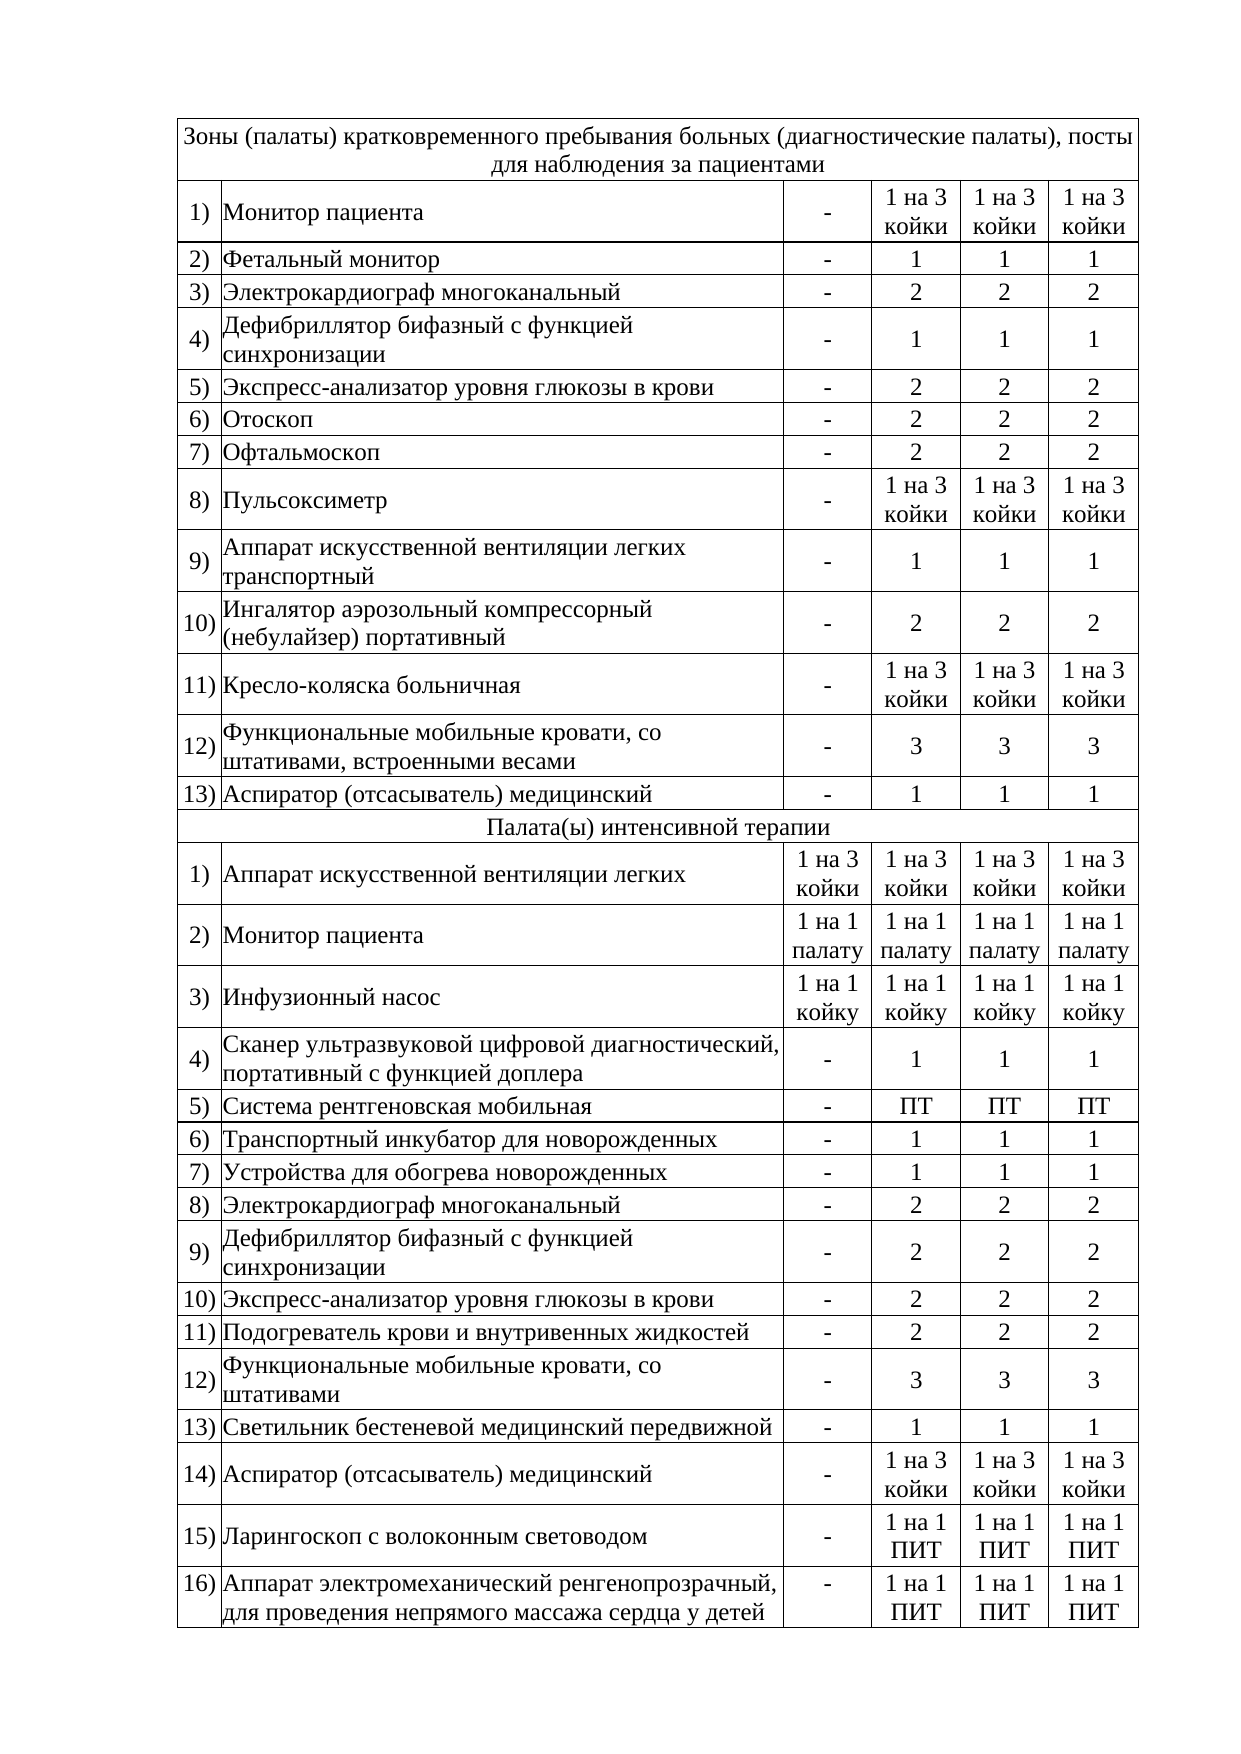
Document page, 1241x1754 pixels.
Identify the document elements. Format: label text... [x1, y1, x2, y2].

table_cell 16) [178, 1567, 221, 1627]
table_cell - [784, 469, 871, 529]
table_cell 1 на 3 койки [872, 469, 960, 529]
table_cell Аспиратор (отсасыватель) медицинский [222, 1443, 783, 1504]
table_cell 1 [961, 1123, 1048, 1154]
table_cell 2 [872, 1221, 960, 1282]
table_cell 2 [961, 592, 1048, 653]
table_cell 1 [1049, 1155, 1138, 1187]
table_cell 12) [178, 715, 221, 776]
table_cell 11) [178, 654, 221, 714]
table_cell Аппарат искусственной вентиляции легких [222, 843, 783, 903]
table_cell 3 [961, 1349, 1048, 1409]
table_cell 2 [961, 436, 1048, 468]
table_cell 2 [872, 370, 960, 402]
table_cell Аспиратор (отсасыватель) медицинский [222, 777, 783, 809]
table_cell 1 на 1 койку [1049, 966, 1138, 1027]
table_cell 12) [178, 1349, 221, 1409]
table_cell 1 на 3 койки [872, 843, 960, 903]
table_cell - [784, 1567, 871, 1627]
table_cell 1 [961, 777, 1048, 809]
table_cell - [784, 592, 871, 653]
table_cell 1 [1049, 530, 1138, 591]
table_cell 1 [961, 1155, 1048, 1187]
table_cell Устройства для обогрева новорожденных [222, 1155, 783, 1187]
table_cell 1 на 3 койки [872, 1443, 960, 1504]
table_cell 1 [872, 1123, 960, 1154]
table_cell ПТ [1049, 1090, 1138, 1121]
table_cell 1 [872, 530, 960, 591]
table_cell 3) [178, 966, 221, 1027]
table_cell 2) [178, 243, 221, 274]
table_cell 1 на 1 палату [872, 905, 960, 965]
table_cell 1 на 3 койки [872, 654, 960, 714]
table_cell 1 [1049, 308, 1138, 369]
table_cell 10) [178, 1283, 221, 1315]
table_cell 2 [872, 436, 960, 468]
table_cell 13) [178, 777, 221, 809]
table_cell - [784, 1410, 871, 1442]
table_cell 2 [872, 275, 960, 307]
table_cell - [784, 308, 871, 369]
table_cell 1 [872, 1410, 960, 1442]
table_cell Подогреватель крови и внутривенных жидкостей [222, 1316, 783, 1348]
table_cell 2 [1049, 275, 1138, 307]
table_cell Монитор пациента [222, 181, 783, 241]
table_cell 5) [178, 370, 221, 402]
table_cell 2 [872, 403, 960, 435]
table_cell Пульсоксиметр [222, 469, 783, 529]
table_cell 1 на 3 койки [1049, 843, 1138, 903]
table_cell 8) [178, 469, 221, 529]
table_cell 9) [178, 1221, 221, 1282]
table_cell 2 [961, 370, 1048, 402]
table_cell 11) [178, 1316, 221, 1348]
table_cell 3 [1049, 715, 1138, 776]
table_cell 1 на 1 койку [961, 966, 1048, 1027]
table_cell Фетальный монитор [222, 243, 783, 274]
table_cell 13) [178, 1410, 221, 1442]
table_cell - [784, 436, 871, 468]
table_cell - [784, 370, 871, 402]
table_cell 2 [961, 1188, 1048, 1220]
table_cell 1) [178, 181, 221, 241]
table_cell - [784, 1188, 871, 1220]
table_cell 2 [872, 1283, 960, 1315]
table_cell Кресло-коляска больничная [222, 654, 783, 714]
table_cell ПТ [961, 1090, 1048, 1121]
table_cell Инфузионный насос [222, 966, 783, 1027]
table_cell 1 на 1 койку [872, 966, 960, 1027]
table_cell 2 [1049, 1283, 1138, 1315]
table_cell 1 [872, 308, 960, 369]
table_cell 1 [872, 243, 960, 274]
table_cell 1 [961, 308, 1048, 369]
table_cell 1 на 1 палату [1049, 905, 1138, 965]
table_cell Ларингоскоп с волоконным световодом [222, 1505, 783, 1566]
table_cell 6) [178, 1123, 221, 1154]
table_cell 9) [178, 530, 221, 591]
table_cell - [784, 1316, 871, 1348]
table_cell 1) [178, 843, 221, 903]
table_cell Функциональные мобильные кровати, со штативами [222, 1349, 783, 1409]
table_cell 1 на 3 койки [1049, 469, 1138, 529]
table_cell 3) [178, 275, 221, 307]
table_cell Транспортный инкубатор для новорожденных [222, 1123, 783, 1154]
table_cell 2 [872, 1188, 960, 1220]
table_cell - [784, 1028, 871, 1088]
table_cell Монитор пациента [222, 905, 783, 965]
table_cell 1 [961, 1028, 1048, 1088]
table_cell 1 на 1 палату [784, 905, 871, 965]
table_cell 1 на 1 ПИТ [961, 1567, 1048, 1627]
table_cell Электрокардиограф многоканальный [222, 1188, 783, 1220]
table_cell - [784, 243, 871, 274]
table_cell 2 [1049, 370, 1138, 402]
table_cell 1 [1049, 1028, 1138, 1088]
table_cell 3 [1049, 1349, 1138, 1409]
table_cell - [784, 1349, 871, 1409]
table_cell 2 [1049, 1221, 1138, 1282]
table_cell 2 [1049, 1188, 1138, 1220]
table_cell 1 на 3 койки [784, 843, 871, 903]
table_cell 1 [961, 243, 1048, 274]
table_cell 1 на 3 койки [1049, 181, 1138, 241]
table_cell - [784, 403, 871, 435]
table_cell 1 на 3 койки [961, 843, 1048, 903]
table_cell 1 на 1 ПИТ [872, 1567, 960, 1627]
table_cell 1 на 3 койки [961, 181, 1048, 241]
table_cell 7) [178, 1155, 221, 1187]
table_cell - [784, 1123, 871, 1154]
table_cell 14) [178, 1443, 221, 1504]
table_cell 2 [961, 275, 1048, 307]
table_cell 5) [178, 1090, 221, 1121]
table_cell 1 на 1 палату [961, 905, 1048, 965]
table_cell 6) [178, 403, 221, 435]
table_cell Зоны (палаты) кратковременного пребывания больных (диагностические палаты), посты для наблюдения за пациентами [178, 119, 1138, 180]
table_cell 7) [178, 436, 221, 468]
table_cell Ингалятор аэрозольный компрессорный (небулайзер) портативный [222, 592, 783, 653]
table_cell Функциональные мобильные кровати, со штативами, встроенными весами [222, 715, 783, 776]
table_cell Система рентгеновская мобильная [222, 1090, 783, 1121]
table_cell 2 [1049, 592, 1138, 653]
table_cell 1 [872, 777, 960, 809]
table_cell 1 на 3 койки [872, 181, 960, 241]
table_cell - [784, 1090, 871, 1121]
table_cell 1 на 3 койки [1049, 654, 1138, 714]
table_cell 1 на 1 койку [784, 966, 871, 1027]
table_cell 2 [961, 1221, 1048, 1282]
table_cell Отоскоп [222, 403, 783, 435]
table_cell 4) [178, 1028, 221, 1088]
table_cell 1 на 3 койки [961, 654, 1048, 714]
table_cell 1 на 1 ПИТ [872, 1505, 960, 1566]
table_cell 2 [961, 1316, 1048, 1348]
table_cell 1 [1049, 777, 1138, 809]
table_cell 4) [178, 308, 221, 369]
table_cell 2 [872, 1316, 960, 1348]
table_cell 2 [961, 403, 1048, 435]
table_cell 2 [1049, 403, 1138, 435]
table_cell 1 на 1 ПИТ [1049, 1505, 1138, 1566]
table_cell 1 [961, 530, 1048, 591]
table_cell - [784, 654, 871, 714]
table_cell 1 [961, 1410, 1048, 1442]
table_cell 3 [872, 715, 960, 776]
table_cell Экспресс-анализатор уровня глюкозы в крови [222, 1283, 783, 1315]
table_cell - [784, 181, 871, 241]
table_cell 15) [178, 1505, 221, 1566]
table_cell 2 [872, 592, 960, 653]
table_cell 2) [178, 905, 221, 965]
table_cell 1 на 1 ПИТ [1049, 1567, 1138, 1627]
table_cell 2 [1049, 436, 1138, 468]
table_cell 1 [1049, 243, 1138, 274]
table_cell - [784, 275, 871, 307]
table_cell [222, 1567, 783, 1627]
table_cell Электрокардиограф многоканальный [222, 275, 783, 307]
table_cell - [784, 777, 871, 809]
table_cell - [784, 715, 871, 776]
table_cell - [784, 1505, 871, 1566]
table_cell 1 на 3 койки [1049, 1443, 1138, 1504]
table_cell Дефибриллятор бифазный с функцией синхронизации [222, 1221, 783, 1282]
table_cell Аппарат искусственной вентиляции легких транспортный [222, 530, 783, 591]
table_cell 8) [178, 1188, 221, 1220]
table_cell ПТ [872, 1090, 960, 1121]
table_cell 3 [872, 1349, 960, 1409]
table_cell 1 [1049, 1410, 1138, 1442]
table_cell - [784, 1283, 871, 1315]
table_cell Светильник бестеневой медицинский передвижной [222, 1410, 783, 1442]
table_cell - [784, 1155, 871, 1187]
table_cell Дефибриллятор бифазный с функцией синхронизации [222, 308, 783, 369]
table_cell Экспресс-анализатор уровня глюкозы в крови [222, 370, 783, 402]
table_cell Палата(ы) интенсивной терапии [178, 810, 1138, 842]
table_cell 1 [872, 1028, 960, 1088]
table_cell 1 на 1 ПИТ [961, 1505, 1048, 1566]
table_cell Офтальмоскоп [222, 436, 783, 468]
table_cell 10) [178, 592, 221, 653]
table_cell 1 на 3 койки [961, 469, 1048, 529]
table_cell 1 [872, 1155, 960, 1187]
table_cell - [784, 1443, 871, 1504]
table_cell 2 [1049, 1316, 1138, 1348]
table_cell 1 на 3 койки [961, 1443, 1048, 1504]
table_cell 2 [961, 1283, 1048, 1315]
table_cell Сканер ультразвуковой цифровой диагностический, портативный с функцией доплера [222, 1028, 783, 1088]
table_cell 1 [1049, 1123, 1138, 1154]
table_cell - [784, 1221, 871, 1282]
table_cell 3 [961, 715, 1048, 776]
table_cell - [784, 530, 871, 591]
